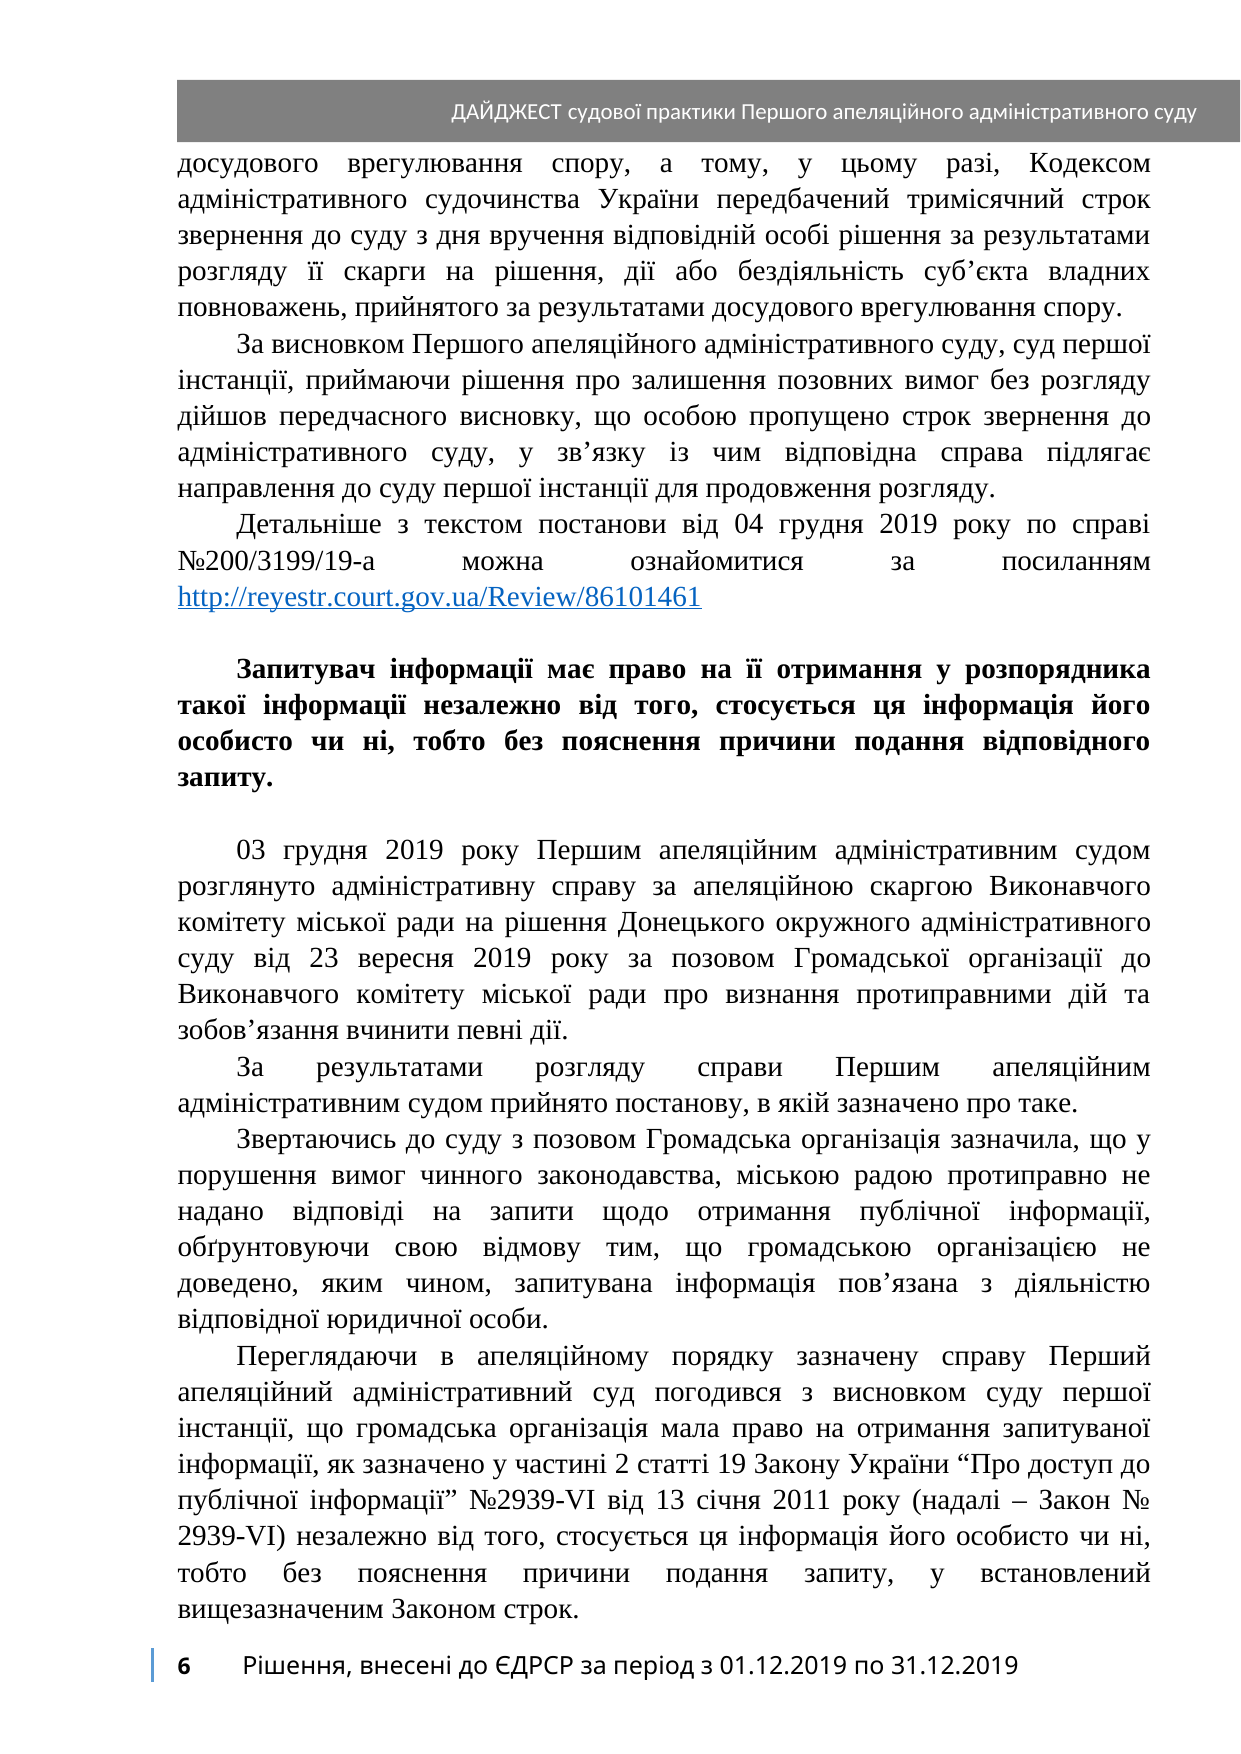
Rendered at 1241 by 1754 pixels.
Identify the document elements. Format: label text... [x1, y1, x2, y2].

text Звертаючись до суду з позовом Громадська організація зазначила, що у порушення вимог чинного законодавства, міською радою протиправно не надано відповіді на запити щодо отримання публічної інформації, обґрунтовуючи свою відмову тим, що громадською організацією не доведено, яким чином, запитувана інформація пов’язана з діяльністю відповідної юридичної особи. [177, 1121, 1152, 1335]
text За висновком Першого апеляційного адміністративного суду, суд першої інстанції, приймаючи рішення про залишення позовних вимог без розгляду дійшов передчасного висновку, що особою пропущено строк звернення до адміністративного суду, у зв’язку із чим відповідна справа підлягає направлення до суду першої інстанції для продовження розгляду. [177, 326, 1152, 504]
text За результатами розгляду справи Першим апеляційним адміністративним судом прийнято постанову, в якій зазначено про таке. [177, 1049, 1152, 1118]
text Детальніше з текстом постанови від 04 грудня 2019 року по справі №200/3199/19-а можна ознайомитися за посиланням http://reyestr.court.gov.ua/Review/86101461 [177, 506, 1152, 612]
text Переглядаючи в апеляційному порядку зазначену справу Перший апеляційний адміністративний суд погодився з висновком суду першої інстанції, що громадська організація мала право на отримання запитуваної інформації, як зазначено у частині 2 статті 19 Закону України “Про доступ до публічної інформації” №2939-VI від 13 січня 2011 року (надалі – Закон № 2939-VI) незалежно від того, стосується ця інформація його особисто чи ні, тобто без пояснення причини подання запиту, у встановлений вищезазначеним Законом строк. [177, 1338, 1152, 1624]
text Запитувач інформації має право на її отримання у розпорядника такої інформації незалежно від того, стосується ця інформація його особисто чи ні, тобто без пояснення причини подання відповідного запиту. [177, 651, 1152, 793]
text 03 грудня 2019 року Першим апеляційним адміністративним судом розглянуто адміністративну справу за апеляційною скаргою Виконавчого комітету міської ради на рішення Донецького окружного адміністративного суду від 23 вересня 2019 року за позовом Громадської організації до Виконавчого комітету міської ради про визнання протиправними дій та зобов’язання вчинити певні дії. [177, 832, 1152, 1046]
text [177, 143, 1152, 323]
